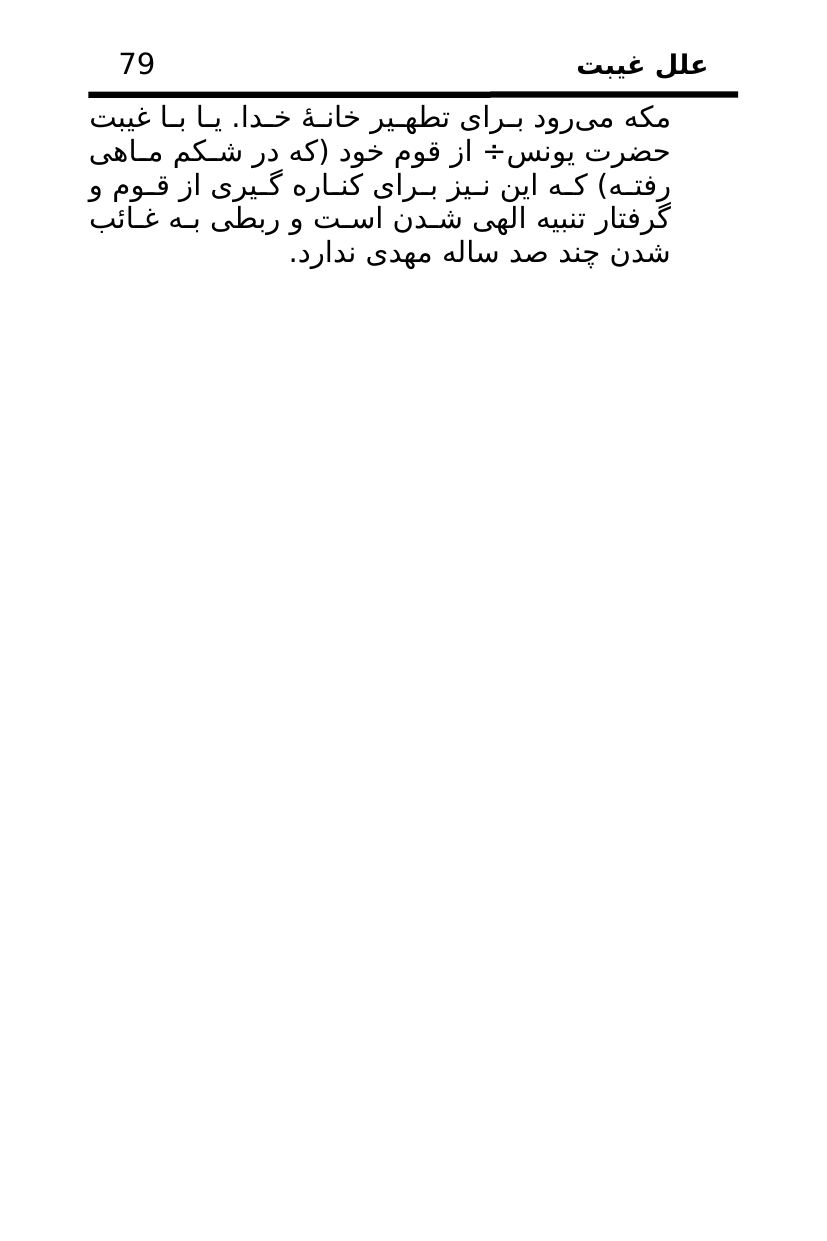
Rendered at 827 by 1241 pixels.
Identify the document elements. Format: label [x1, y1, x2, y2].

list [89, 100, 708, 270]
